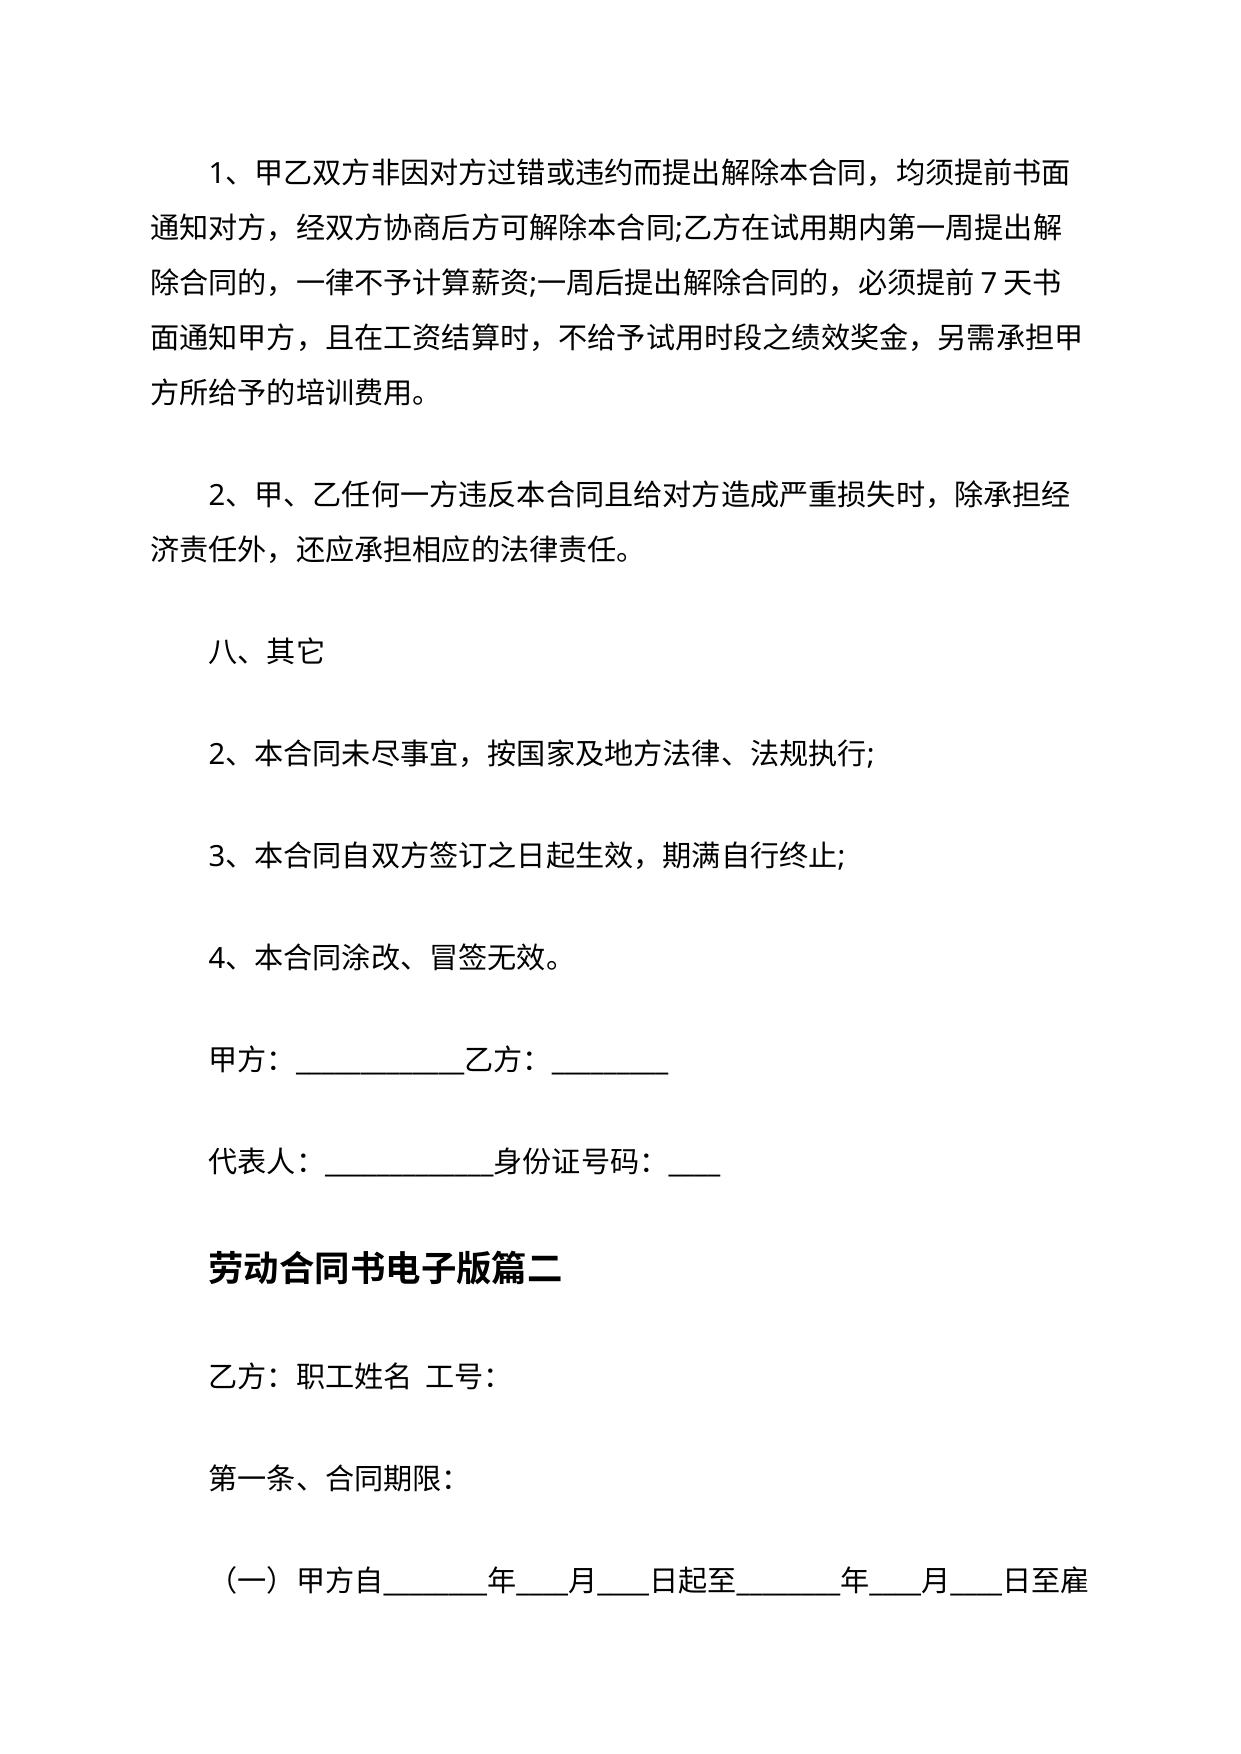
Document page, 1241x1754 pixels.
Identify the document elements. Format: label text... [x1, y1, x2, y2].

text 第一条、合同期限： [150, 1455, 1090, 1498]
text 八、其它 [150, 628, 1090, 671]
text 劳动合同书电子版篇二 [150, 1240, 1090, 1291]
text 乙方：职工姓名 工号： [150, 1353, 1090, 1396]
text 2、甲、乙任何一方违反本合同且给对方造成严重损失时，除承担经济责任外，还应承担相应的法律责任。 [150, 472, 1090, 569]
text 1、甲乙双方非因对方过错或违约而提出解除本合同，均须提前书面通知对方，经双方协商后方可解除本合同;乙方在试用期内第一周提出解除合同的，一律不予计算薪资;一周后提出解除合同的，必须提前7天书面通知甲方，且在工资结算时，不给予试用时段之绩效奖金，另需承担甲方所给予的培训费用。 [150, 150, 1090, 412]
text 2、本合同未尽事宜，按国家及地方法律、法规执行; [150, 730, 1090, 773]
text 3、本合同自双方签订之日起生效，期满自行终止; [150, 832, 1090, 874]
text 甲方：_____________乙方：_________ [150, 1036, 1090, 1078]
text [150, 1557, 1090, 1599]
text 代表人：_____________身份证号码：____ [150, 1138, 1090, 1181]
text 4、本合同涂改、冒签无效。 [150, 934, 1090, 977]
